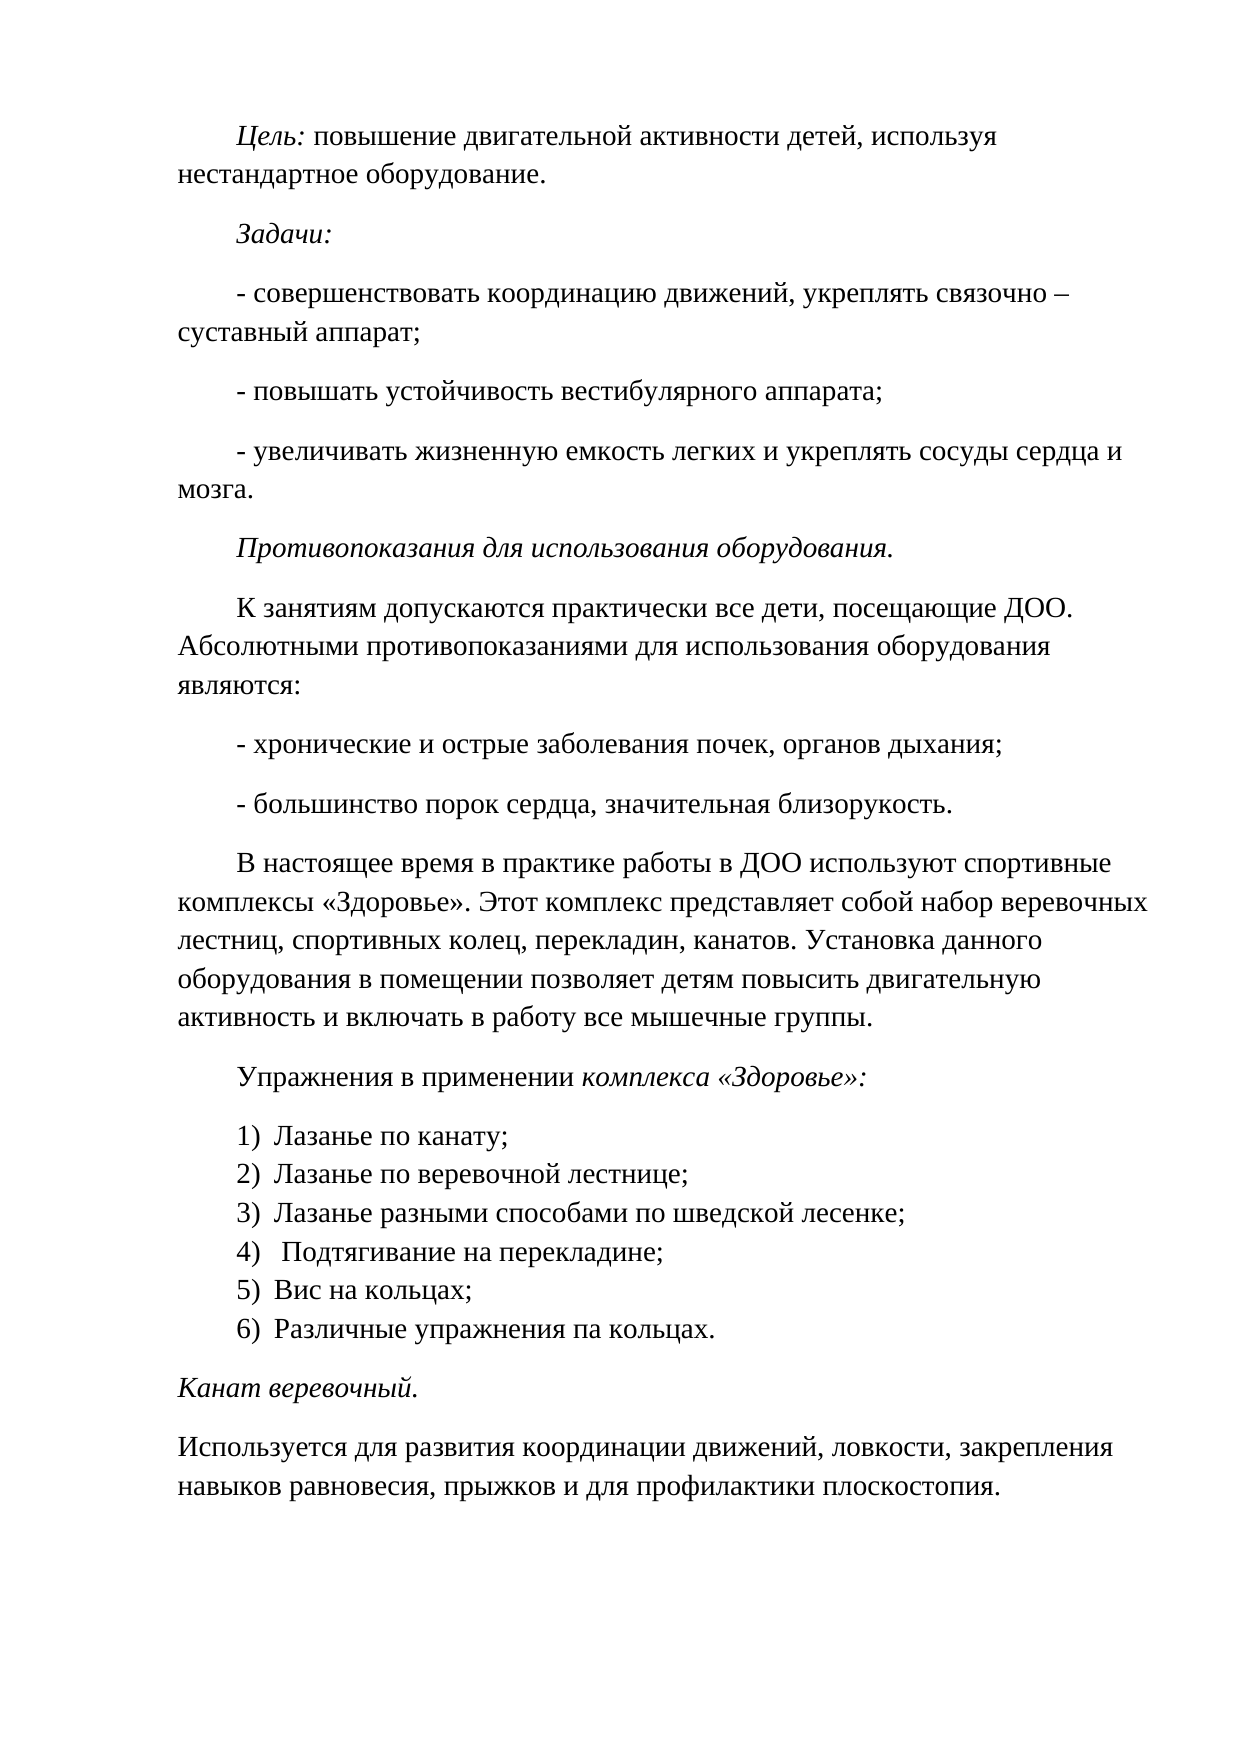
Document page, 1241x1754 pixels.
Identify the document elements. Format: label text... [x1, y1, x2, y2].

list Лазанье по канату; [236, 1118, 1152, 1152]
list Лазанье разными способами по шведской лесенке; [236, 1195, 1152, 1229]
text - большинство порок сердца, значительная близорукость. [177, 786, 1152, 819]
list Вис на кольцах; [236, 1272, 1152, 1306]
list Различные упражнения па кольцах. [236, 1311, 1152, 1344]
text К занятиям допускаются практически все дети, посещающие ДОО. Абсолютными противопоказаниями для использования оборудования являются: [177, 590, 1152, 701]
text Канат веревочный. [177, 1370, 1152, 1404]
text - повышать устойчивость вестибулярного аппарата; [177, 373, 1152, 407]
text - увеличивать жизненную емкость легких и укреплять сосуды сердца и мозга. [177, 433, 1152, 505]
text В настоящее время в практике работы в ДОО используют спортивные комплексы «Здоровье». Этот комплекс представляет собой набор веревочных лестниц, спортивных колец, перекладин, канатов. Установка данного оборудования в помещении позволяет детям повысить двигательную активность и включать в работу все мышечные группы. [177, 845, 1152, 1033]
text - хронические и острые заболевания почек, органов дыхания; [177, 726, 1152, 760]
text Цель: повышение двигательной активности детей, используя нестандартное оборудование. [177, 118, 1152, 190]
text Противопоказания для использования оборудования. [177, 531, 1152, 564]
text Упражнения в применении комплекса «Здоровье»: [177, 1059, 1152, 1092]
text Используется для развития координации движений, ловкости, закрепления навыков равновесия, прыжков и для профилактики плоскостопия. [177, 1429, 1152, 1502]
list Подтягивание на перекладине; [236, 1234, 1152, 1267]
text Задачи: [177, 216, 1152, 249]
text - совершенствовать координацию движений, укреплять связочно – суставный аппарат; [177, 275, 1152, 347]
list Лазанье по веревочной лестнице; [236, 1157, 1152, 1190]
